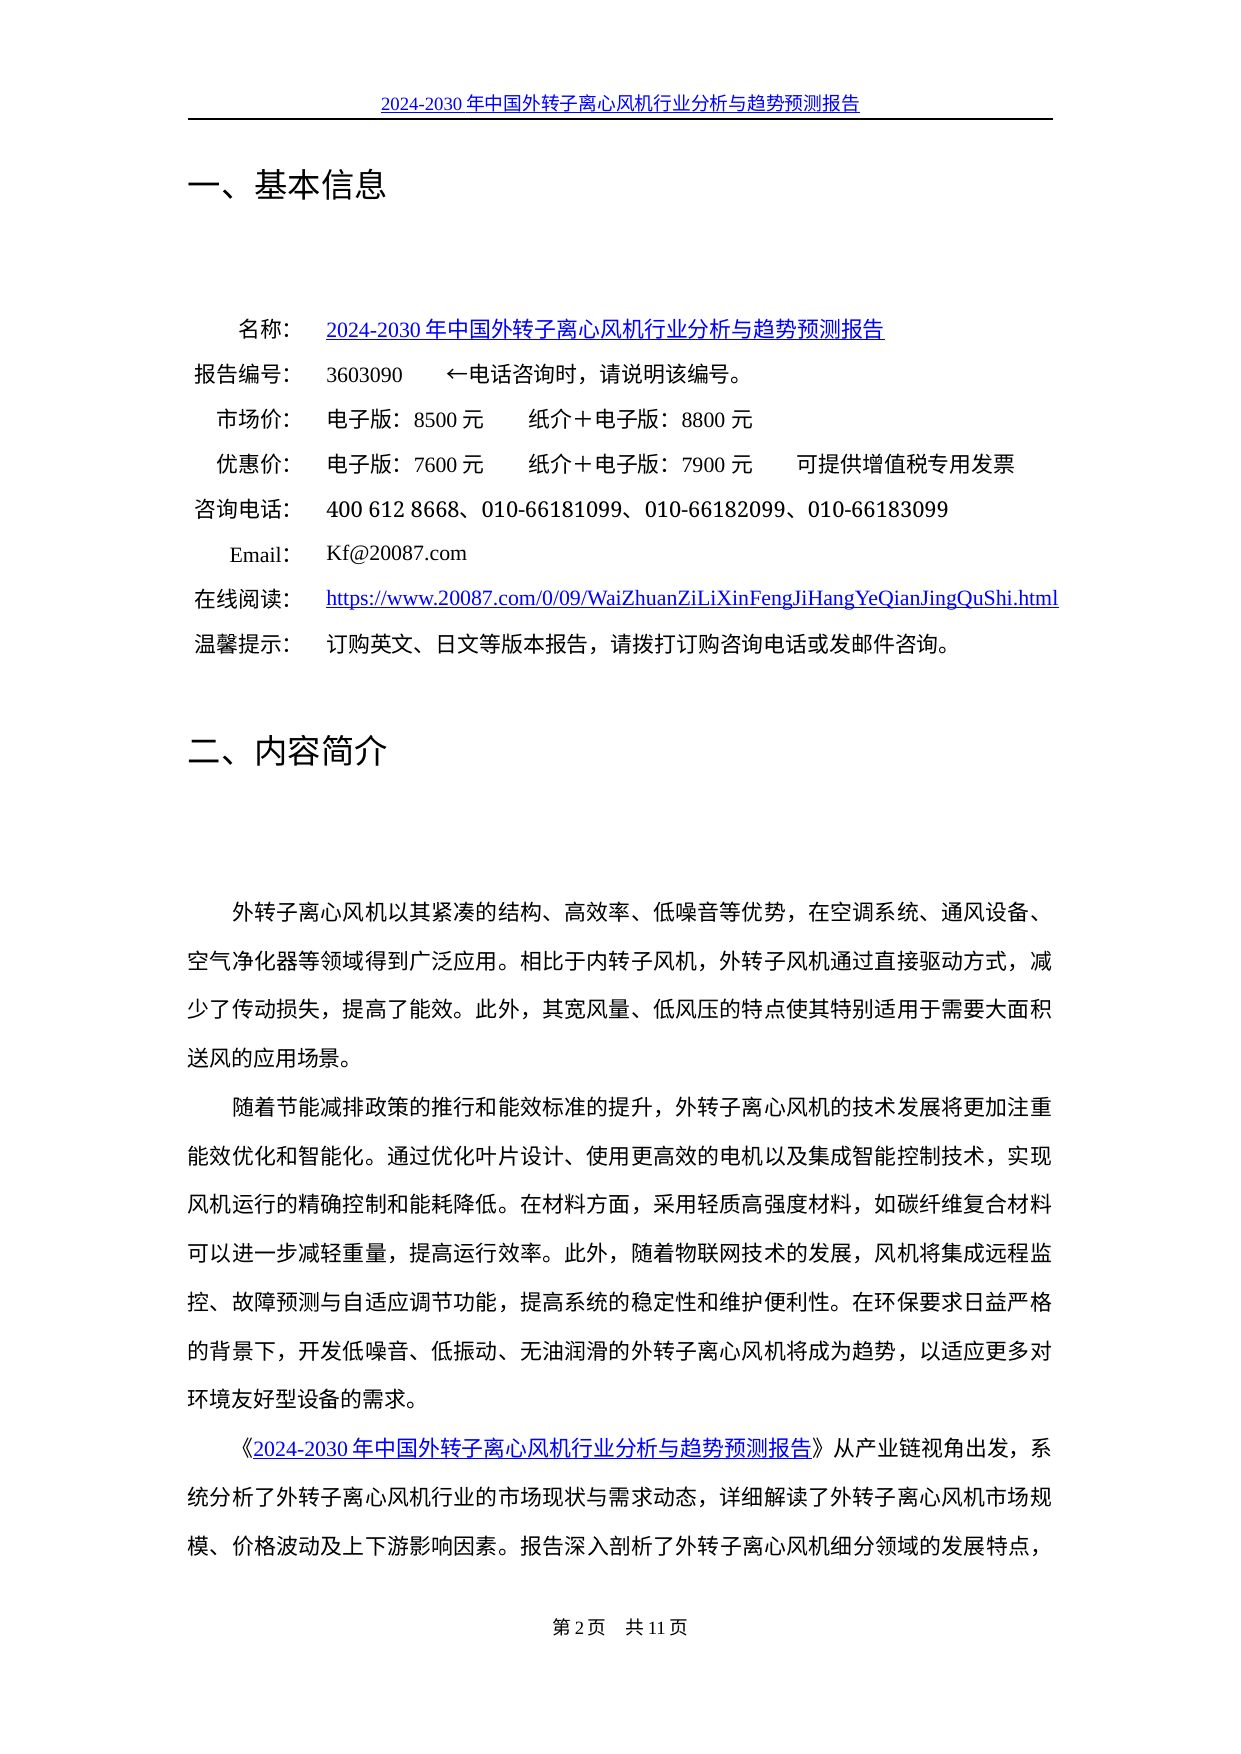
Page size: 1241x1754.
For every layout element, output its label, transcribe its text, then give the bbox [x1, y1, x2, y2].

title 二、内容简介 [187, 717, 1053, 782]
title 一、基本信息 [187, 150, 1053, 215]
table_cell Kf@20087.com [315, 537, 1073, 582]
table_cell 温馨提示： [167, 627, 315, 672]
table_cell 3603090 ←电话咨询时，请说明该编号。 [315, 357, 1073, 402]
table_cell 市场价： [167, 402, 315, 447]
table_cell 电子版：7600 元 纸介＋电子版：7900 元 可提供增值税专用发票 [315, 447, 1073, 492]
table_cell Email： [167, 537, 315, 582]
table_header 名称： [167, 312, 315, 357]
table_cell 报告编号： [167, 357, 315, 402]
table_header 2024-2030年中国外转子离心风机行业分析与趋势预测报告 [315, 312, 1073, 357]
table_cell [315, 582, 1073, 627]
table_cell 订购英文、日文等版本报告，请拨打订购咨询电话或发邮件咨询。 [315, 627, 1073, 672]
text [187, 894, 1053, 1561]
table_cell 优惠价： [167, 447, 315, 492]
table_cell 咨询电话： [167, 492, 315, 537]
table_cell 400 612 8668、010-66181099、010-66182099、010-66183099 [315, 492, 1073, 537]
table_cell 电子版：8500 元 纸介＋电子版：8800 元 [315, 402, 1073, 447]
table_cell 在线阅读： [167, 582, 315, 627]
